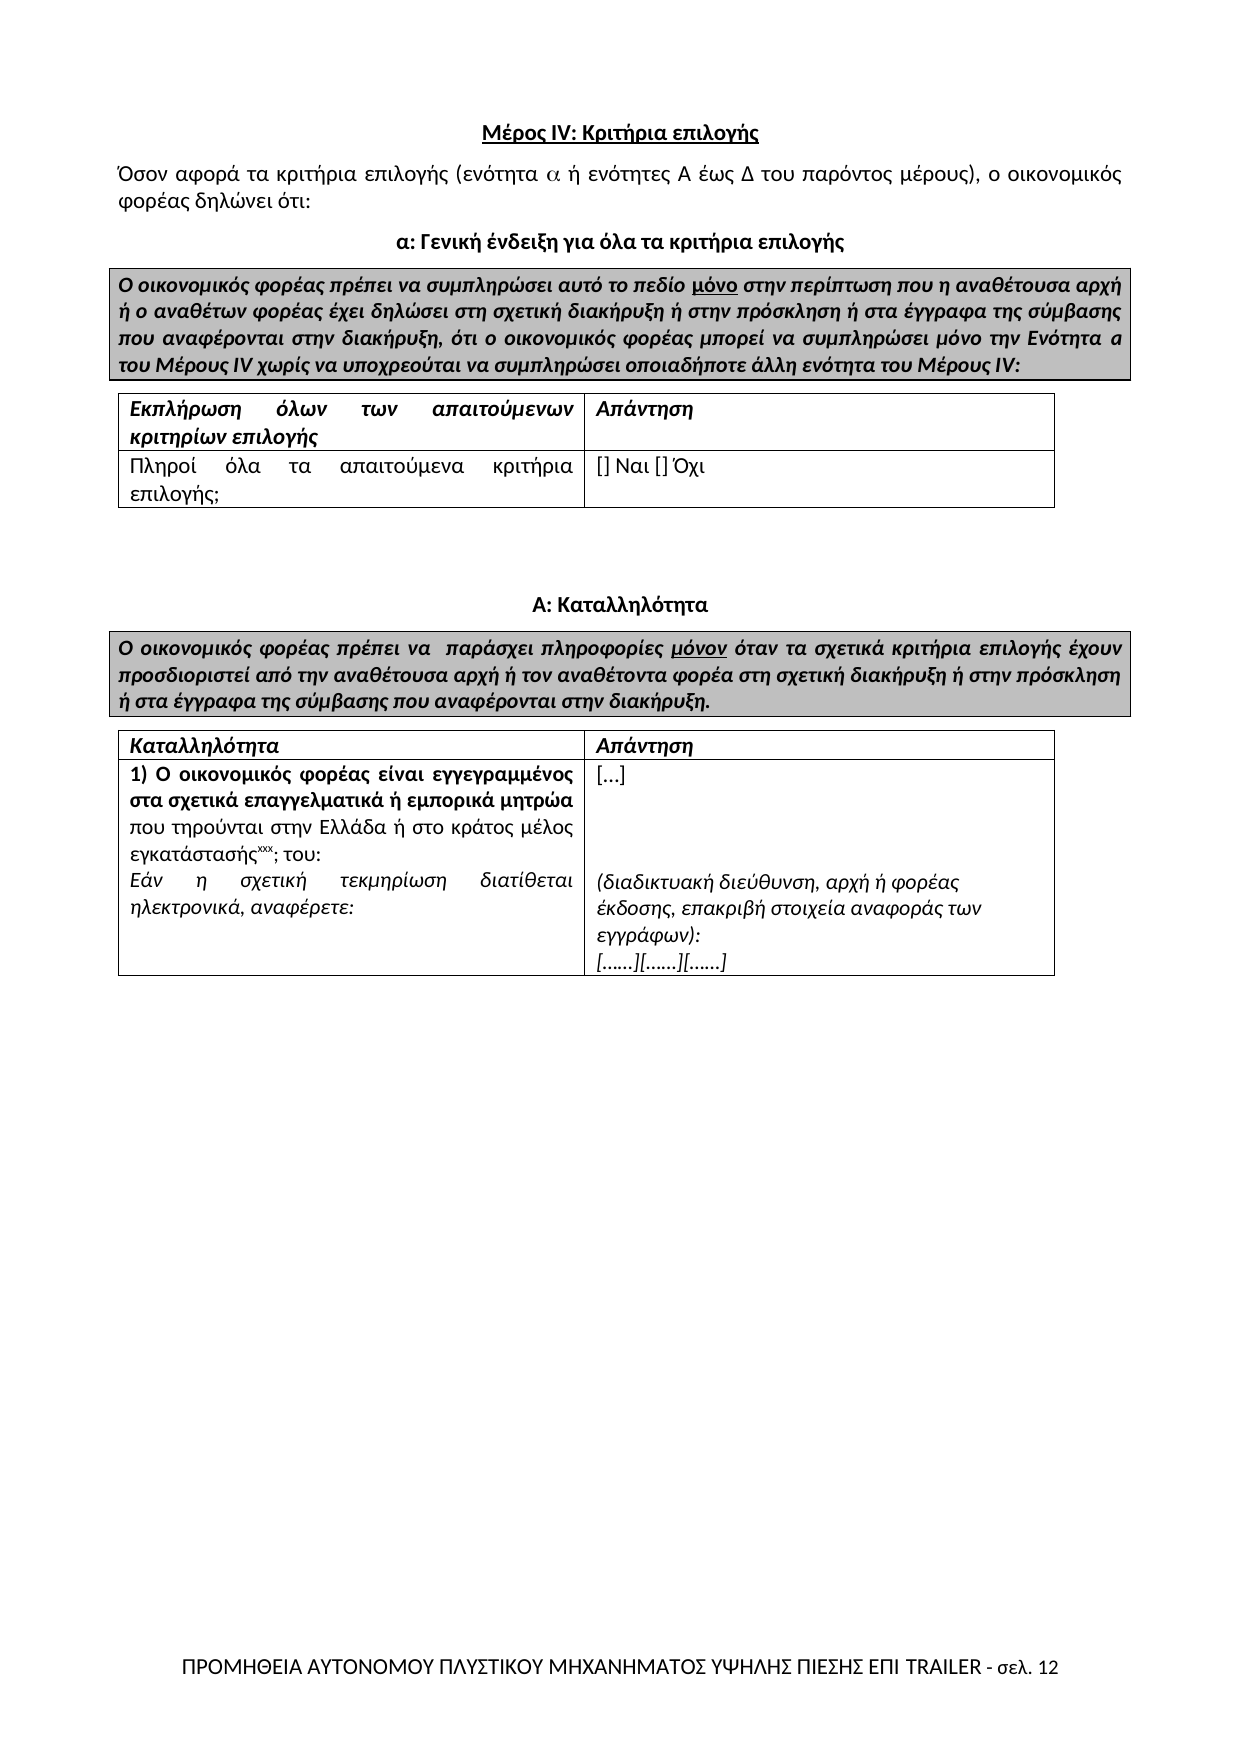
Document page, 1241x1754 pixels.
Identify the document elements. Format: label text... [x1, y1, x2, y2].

text α: Γενική ένδειξη για όλα τα κριτήρια επιλογής [118, 227, 1122, 255]
table_cell [] Ναι [] Όχι [585, 451, 1054, 507]
text Όσον αφορά τα κριτήρια επιλογής (ενότητα  ή ενότητες Α έως Δ του παρόντος μέρους), ο οικονομικός φορέας δηλώνει ότι: [118, 159, 1122, 215]
table_header Απάντηση [585, 394, 1054, 450]
table_header Απάντηση [585, 731, 1054, 759]
table_cell Πληροί όλα τα απαιτούμενα κριτήρια επιλογής; [119, 451, 584, 507]
table_cell […] (διαδικτυακή διεύθυνση, αρχή ή φορέας έκδοσης, επακριβή στοιχεία αναφοράς των εγγράφων): [……][……][……] [585, 760, 1054, 974]
table_header Καταλληλότητα [119, 731, 584, 759]
table_cell 1) Ο οικονομικός φορέας είναι εγγεγραμμένος στα σχετικά επαγγελματικά ή εμπορικά μητρώα που τηρούνται στην Ελλάδα ή στο κράτος μέλος εγκατάστασής; του: Εάν η σχετική τεκμηρίωση διατίθεται ηλεκτρονικά, αναφέρετε: [119, 760, 584, 974]
text Α: Καταλληλότητα [118, 591, 1122, 618]
text Ο οικονομικός φορέας πρέπει να συμπληρώσει αυτό το πεδίο μόνο στην περίπτωση που η αναθέτουσα αρχή ή ο αναθέτων φορέας έχει δηλώσει στη σχετική διακήρυξη ή στην πρόσκληση ή στα έγγραφα της σύμβασης που αναφέρονται στην διακήρυξη, ότι ο οικονομικός φορέας μπορεί να συμπληρώσει μόνο την Ενότητα a του Μέρους ΙV χωρίς να υποχρεούται να συμπληρώσει οποιαδήποτε άλλη ενότητα του Μέρους ΙV: [110, 269, 1130, 379]
text Ο οικονομικός φορέας πρέπει να παράσχει πληροφορίες μόνον όταν τα σχετικά κριτήρια επιλογής έχουν προσδιοριστεί από την αναθέτουσα αρχή ή τον αναθέτοντα φορέα στη σχετική διακήρυξη ή στην πρόσκληση ή στα έγγραφα της σύμβασης που αναφέρονται στην διακήρυξη. [110, 632, 1130, 716]
text Μέρος IV: Κριτήρια επιλογής [118, 118, 1122, 146]
table_header Εκπλήρωση όλων των απαιτούμενων κριτηρίων επιλογής [119, 394, 584, 450]
